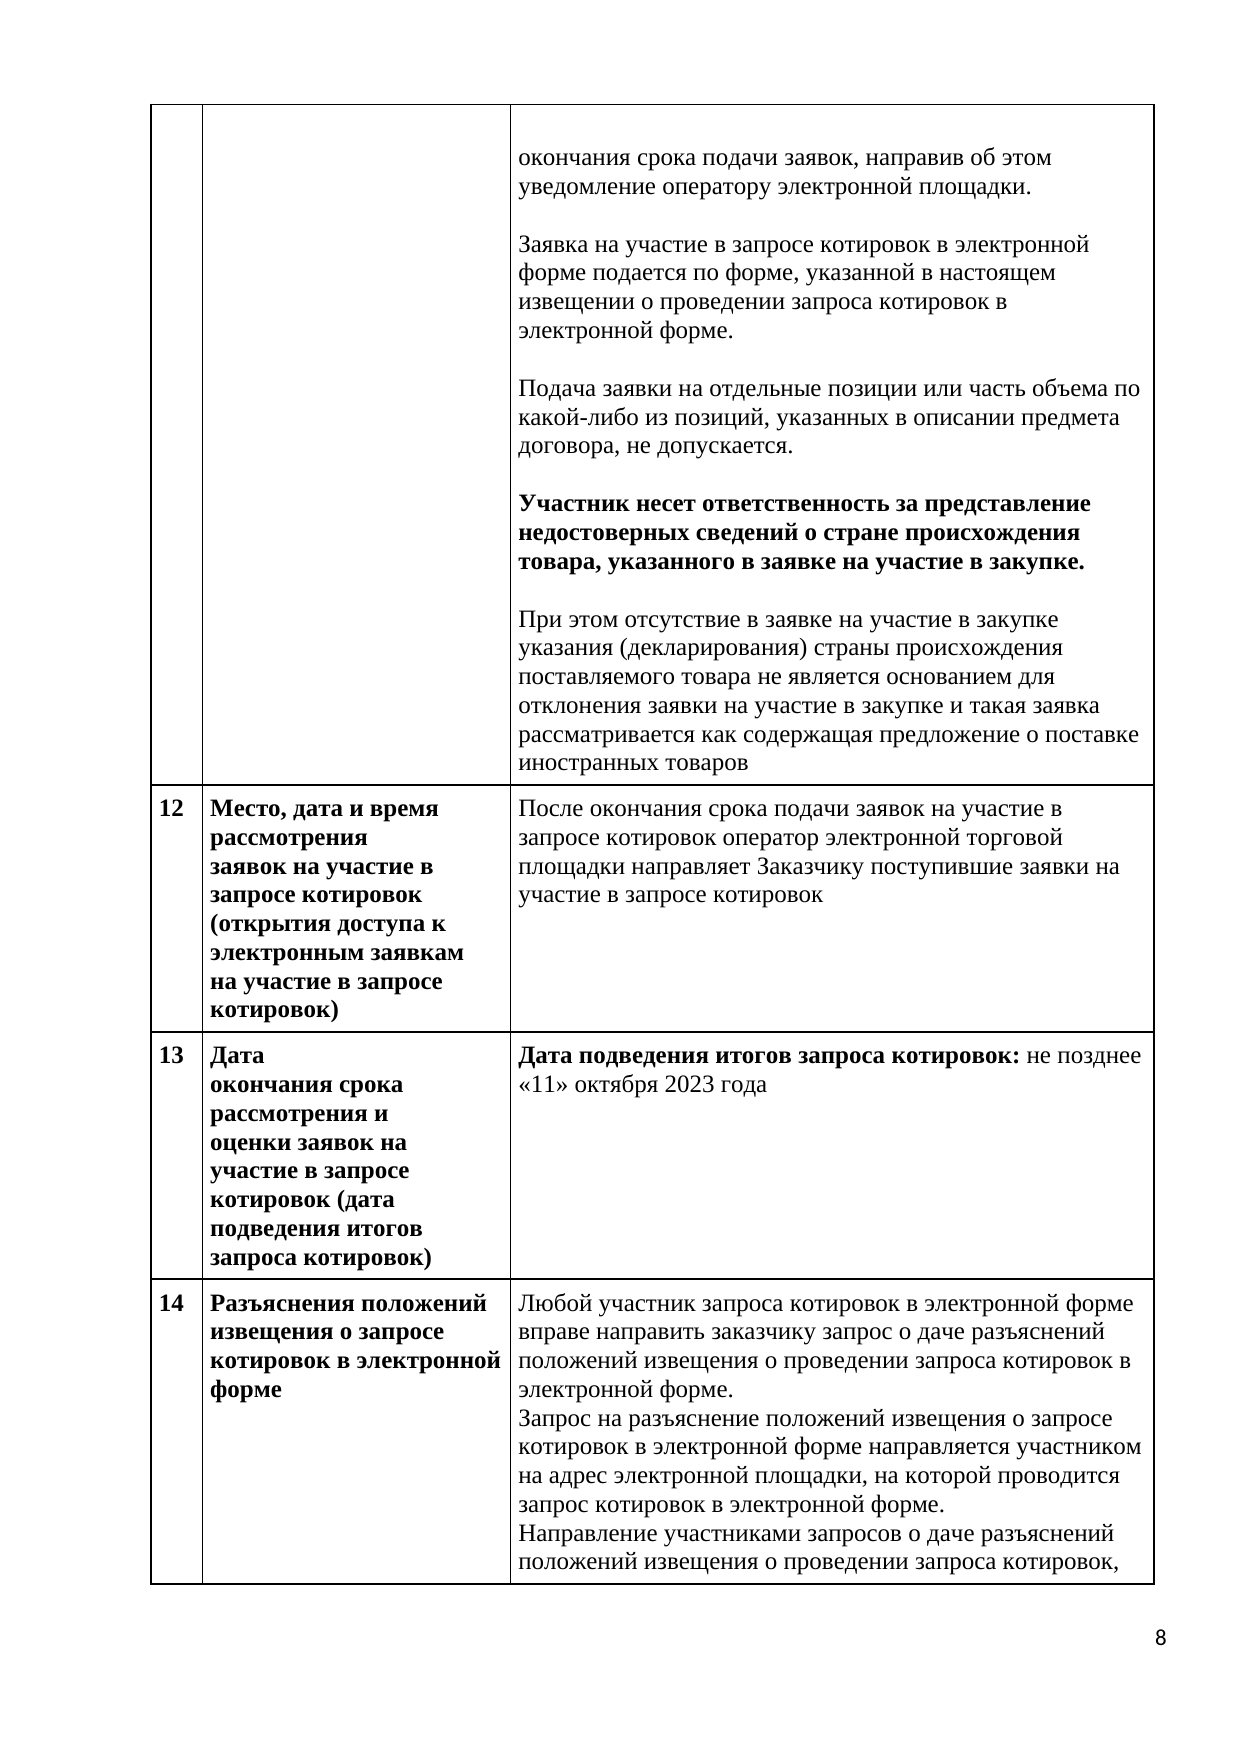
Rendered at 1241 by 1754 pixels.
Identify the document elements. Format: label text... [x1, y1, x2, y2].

table_cell 12 [152, 786, 202, 1031]
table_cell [511, 1280, 1153, 1583]
table_cell Дата окончания срока рассмотрения и оценки заявок на участие в запросе котировок (дата подведения итогов запроса котировок) [203, 1033, 510, 1278]
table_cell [203, 1280, 510, 1583]
table_cell 13 [152, 1033, 202, 1278]
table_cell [203, 105, 510, 784]
table_cell 11 [152, 105, 202, 784]
table_cell 14 [152, 1280, 202, 1583]
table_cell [511, 105, 1153, 784]
table_cell Место, дата и время рассмотрения заявок на участие в запросе котировок (открытия доступа к электронным заявкам на участие в запросе котировок) [203, 786, 510, 1031]
table_cell После окончания срока подачи заявок на участие в запросе котировок оператор электронной торговой площадки направляет Заказчику поступившие заявки на участие в запросе котировок [511, 786, 1153, 1031]
table_cell Дата подведения итогов запроса котировок: не позднее «11» октября 2023 года [511, 1033, 1153, 1278]
